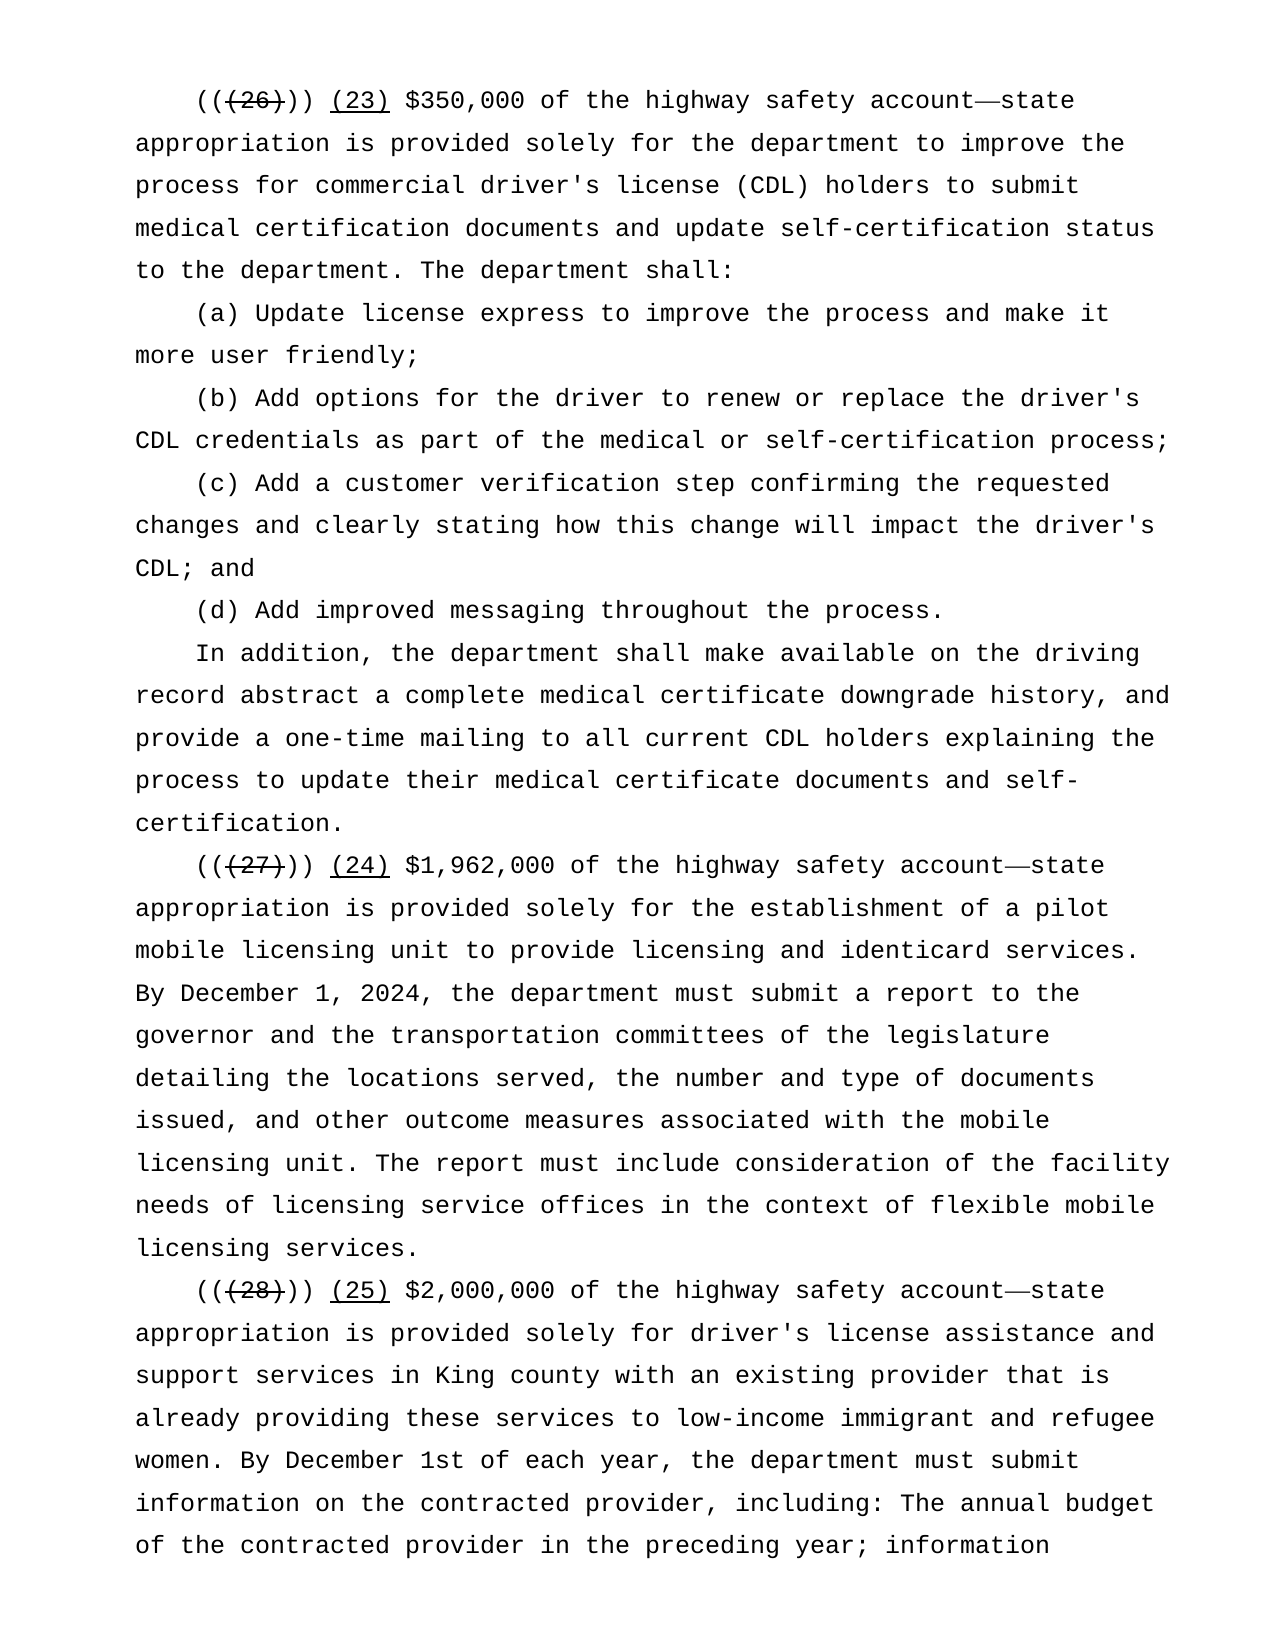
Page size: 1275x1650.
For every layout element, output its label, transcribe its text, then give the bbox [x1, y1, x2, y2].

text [135, 1265, 1170, 1562]
text (((27))) (24) $1,962,000 of the highway safety account—state appropriation is provided solely for the establishment of a pilot mobile licensing unit to provide licensing and identicard services. By December 1, 2024, the department must submit a report to the governor and the transportation committees of the legislature detailing the locations served, the number and type of documents issued, and other outcome measures associated with the mobile licensing unit. The report must include consideration of the facility needs of licensing service offices in the context of flexible mobile licensing services. [135, 840, 1170, 1265]
text (c) Add a customer verification step confirming the requested changes and clearly stating how this change will impact the driver's CDL; and [135, 457, 1170, 585]
text (((26))) (23) $350,000 of the highway safety account—state appropriation is provided solely for the department to improve the process for commercial driver's license (CDL) holders to submit medical certification documents and update self-certification status to the department. The department shall: [135, 75, 1170, 287]
text (d) Add improved messaging throughout the process. [135, 585, 1170, 627]
text (b) Add options for the driver to renew or replace the driver's CDL credentials as part of the medical or self-certification process; [135, 372, 1170, 457]
text In addition, the department shall make available on the driving record abstract a complete medical certificate downgrade history, and provide a one-time mailing to all current CDL holders explaining the process to update their medical certificate documents and self-certification. [135, 627, 1170, 840]
text (a) Update license express to improve the process and make it more user friendly; [135, 287, 1170, 372]
